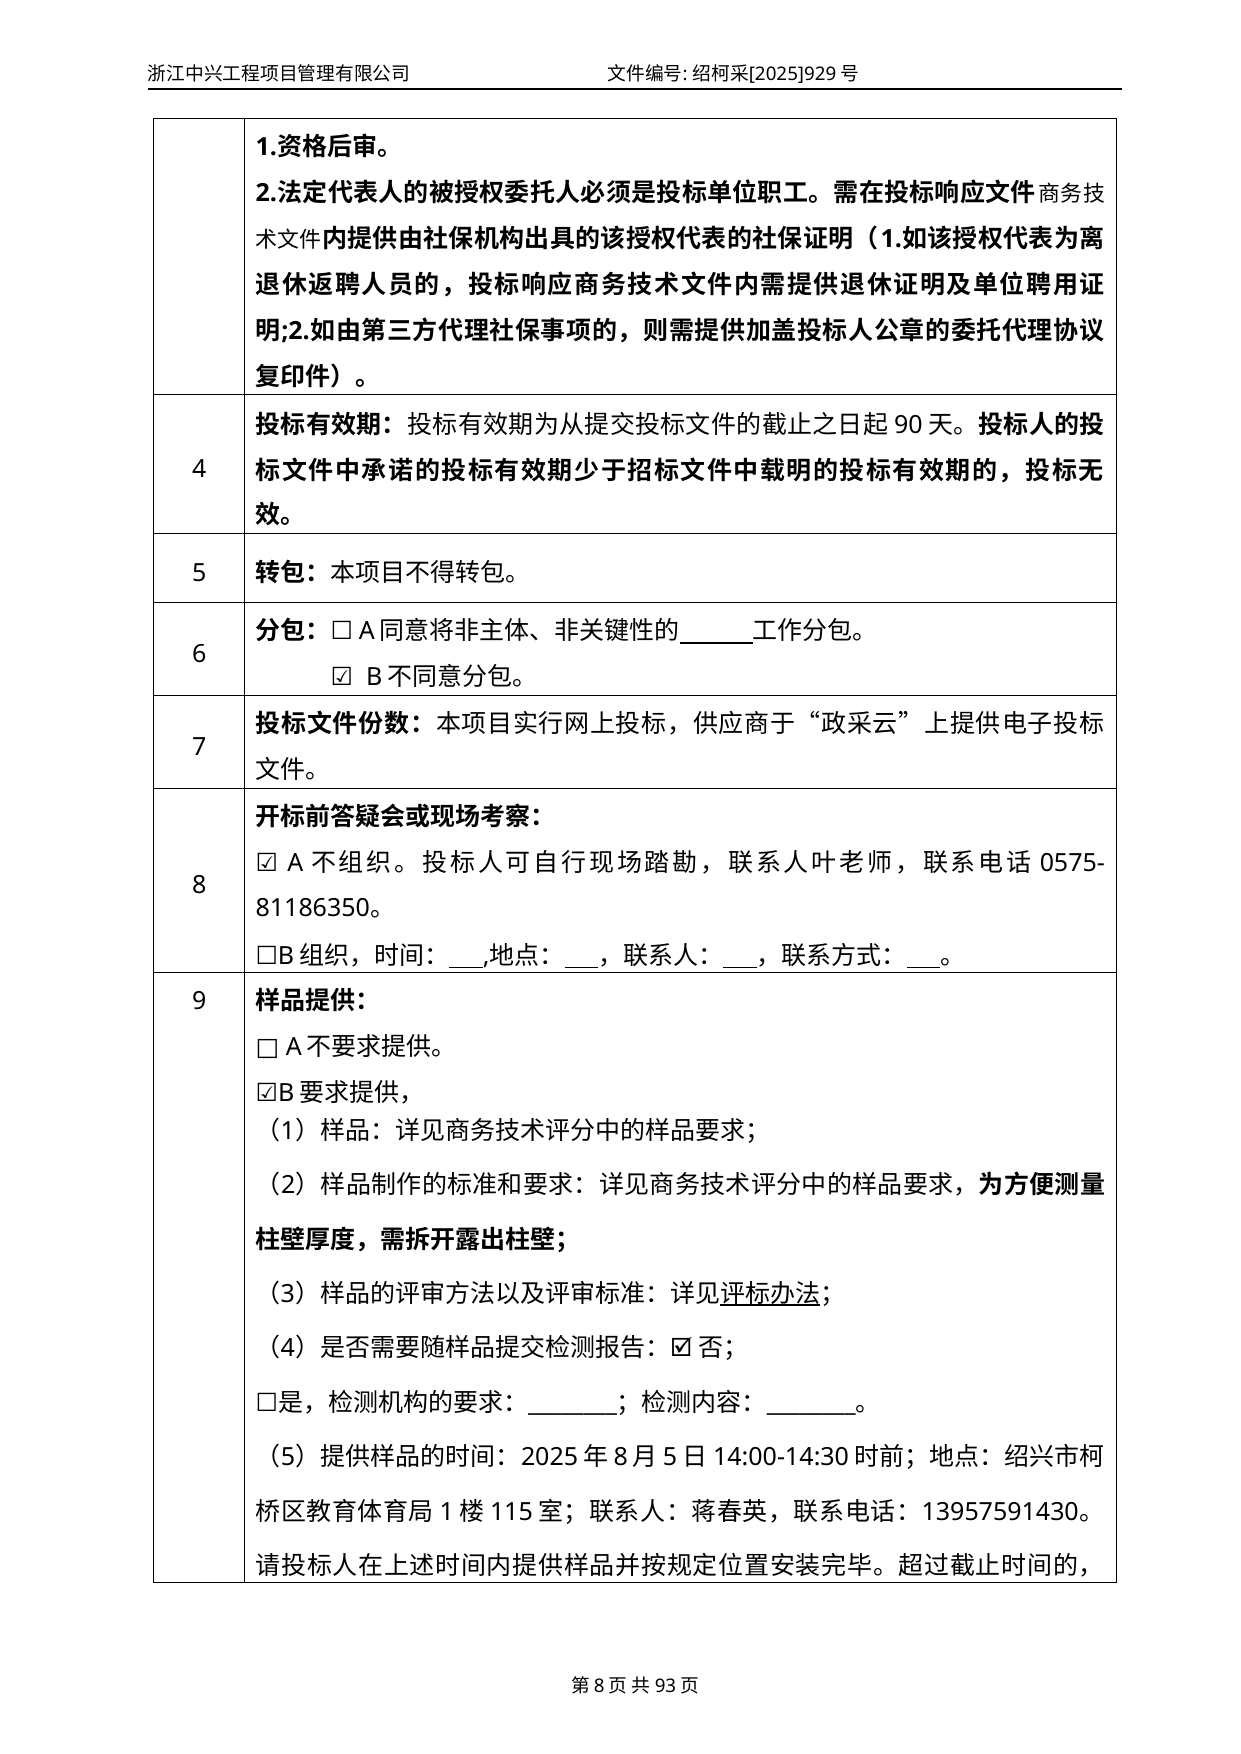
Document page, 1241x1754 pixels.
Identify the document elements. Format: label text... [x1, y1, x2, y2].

table_cell 6 [154, 603, 244, 695]
table_cell 3 [154, 119, 244, 394]
table_cell 5 [154, 534, 244, 602]
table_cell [245, 119, 1116, 394]
table_cell 投标有效期：投标有效期为从提交投标文件的截止之日起90天。投标人的投标文件中承诺的投标有效期少于招标文件中载明的投标有效期的，投标无效。 [245, 395, 1116, 533]
table_cell 转包：本项目不得转包。 [245, 534, 1116, 602]
table_cell 4 [154, 395, 244, 533]
table_cell 开标前答疑会或现场考察： ☑ A不组织。投标人可自行现场踏勘，联系人叶老师，联系电话0575-81186350。 ☐B组织，时间： ,地点： ，联系人： ，联系方式： 。 [245, 789, 1116, 972]
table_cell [245, 973, 1116, 1582]
table_cell 9 [154, 973, 244, 1582]
table_cell 分包：☐ A同意将非主体、非关键性的 工作分包。 ☑ B不同意分包。 [245, 603, 1116, 695]
table_cell 投标文件份数：本项目实行网上投标，供应商于“政采云”上提供电子投标文件。 [245, 696, 1116, 787]
table_cell 7 [154, 696, 244, 787]
table_cell 8 [154, 789, 244, 972]
